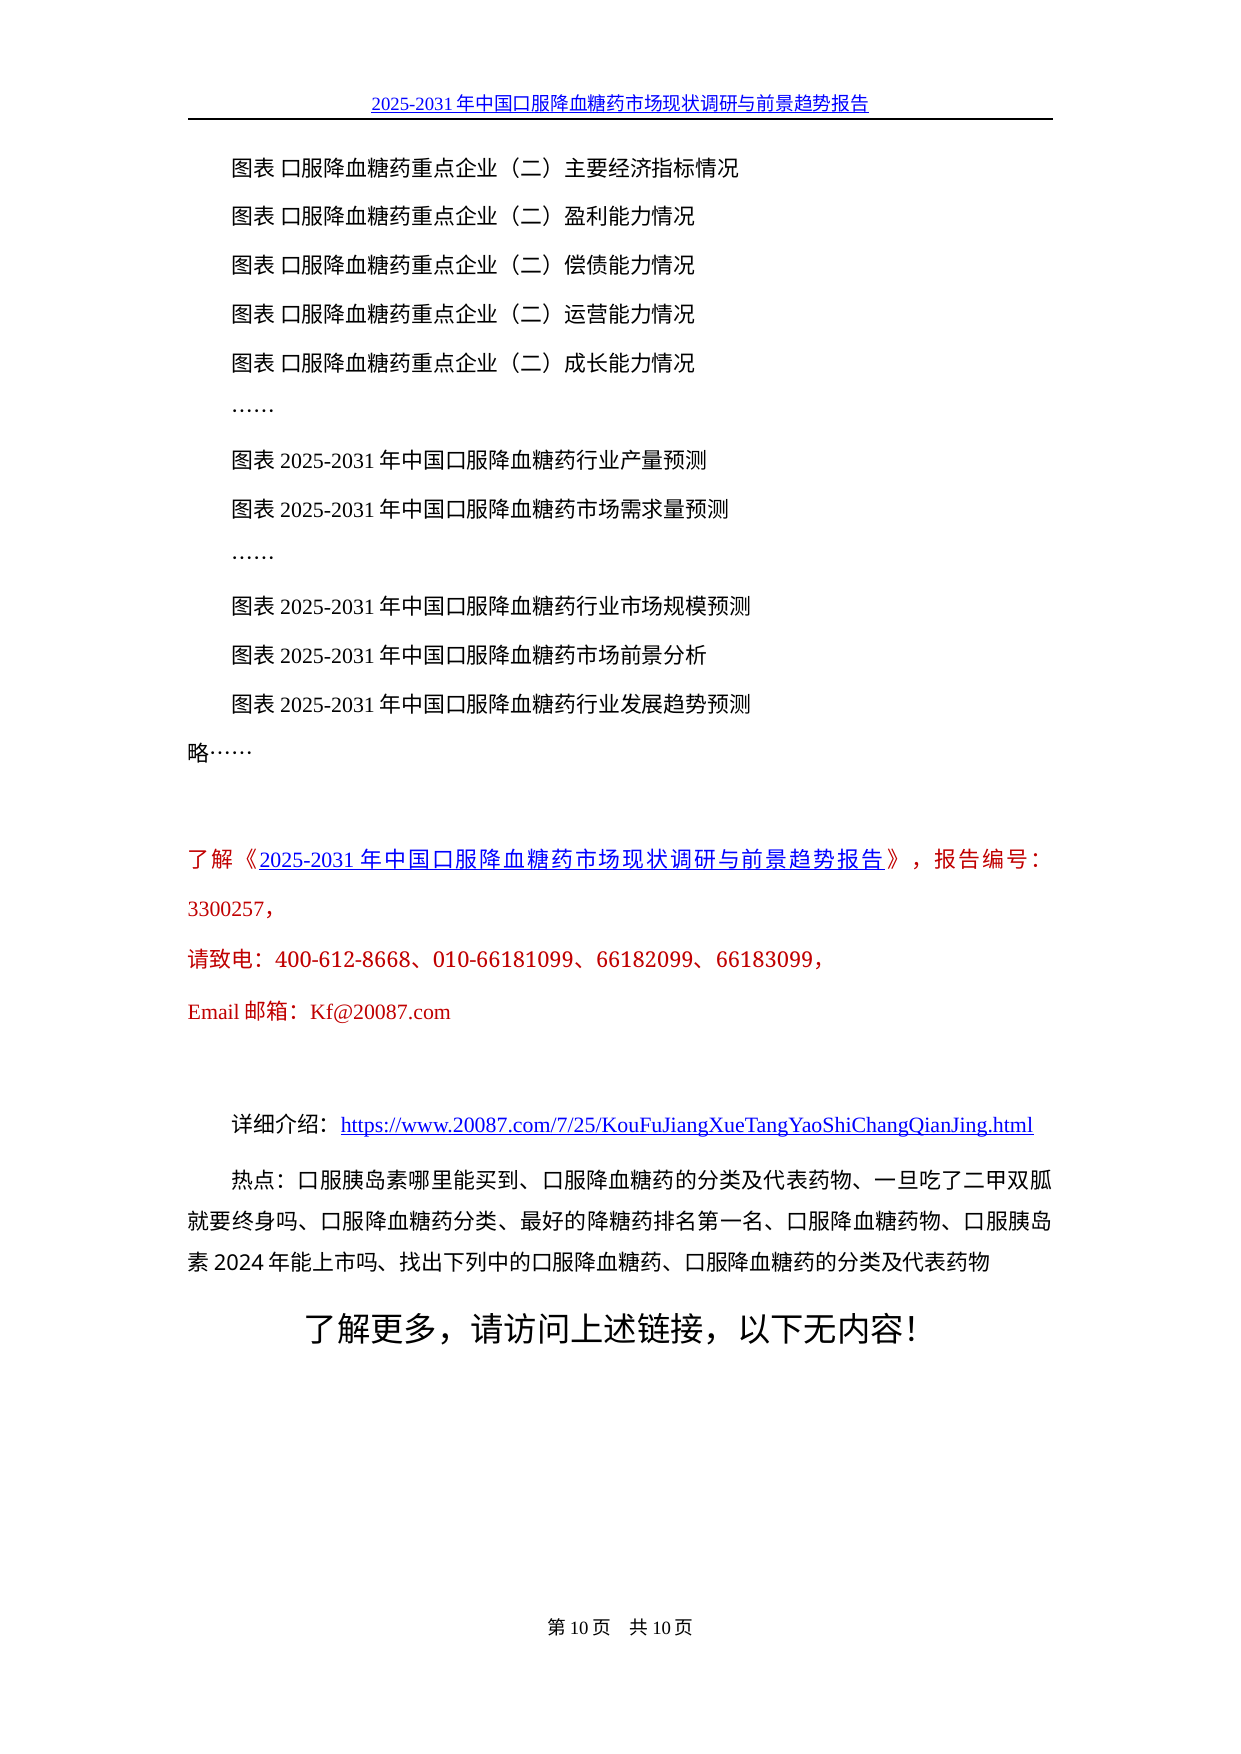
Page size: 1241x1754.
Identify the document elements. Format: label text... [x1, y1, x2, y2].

text Email邮箱：Kf@20087.com [187, 993, 1053, 1026]
text 详细介绍：https://www.20087.com/7/25/KouFuJiangXueTangYaoShiChangQianJing.html [187, 1106, 1053, 1139]
title 了解更多，请访问上述链接，以下无内容！ [187, 1294, 1053, 1359]
text 了解《2025-2031年中国口服降血糖药市场现状调研与前景趋势报告》，报告编号：3300257， [187, 842, 1053, 923]
text 热点：口服胰岛素哪里能买到、口服降血糖药的分类及代表药物、一旦吃了二甲双胍就要终身吗、口服降血糖药分类、最好的降糖药排名第一名、口服降血糖药物、口服胰岛素2024年能上市吗、找出下列中的口服降血糖药、口服降血糖药的分类及代表药物 [187, 1163, 1053, 1277]
text 请致电：400-612-8668、010-66181099、66182099、66183099， [187, 942, 1053, 974]
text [187, 150, 1053, 768]
